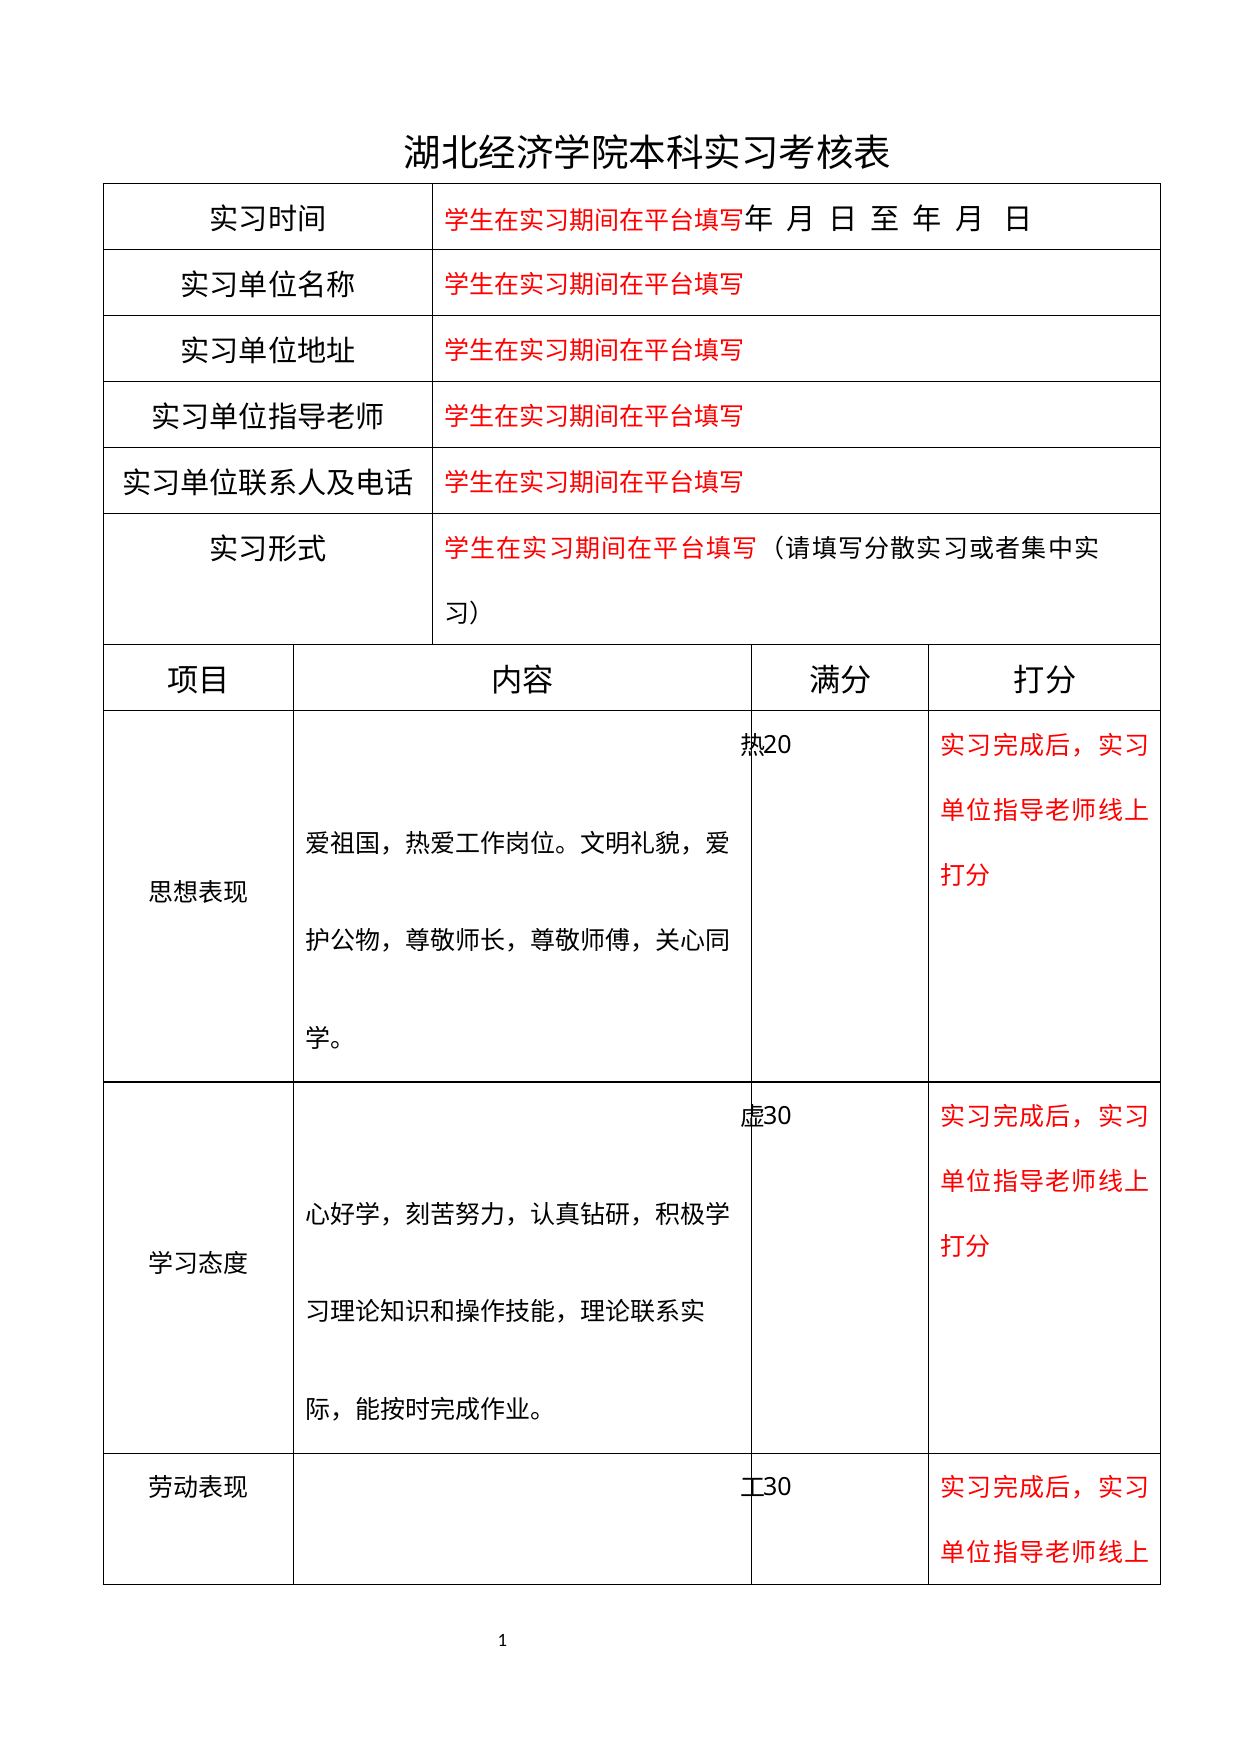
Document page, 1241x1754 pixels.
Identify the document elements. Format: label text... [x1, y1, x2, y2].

table_cell 思想表现 [104, 711, 293, 1081]
table_cell 20 [752, 711, 928, 1081]
table_cell 实习完成后，实习单位指导老师线上打分 [929, 711, 1160, 1081]
table_cell 30 [752, 1083, 928, 1452]
table_cell 30 [752, 1454, 928, 1583]
table_cell 实习完成后，实习单位指导老师线上打分 [929, 1083, 1160, 1452]
table_cell 学生在实习期间在平台填写 [433, 382, 1160, 447]
table_cell 实习完成后，实习单位指导老师线上打分 [929, 1454, 1160, 1583]
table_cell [294, 1454, 751, 1583]
table_header 实习时间 [104, 184, 432, 249]
table_cell 学生在实习期间在平台填写 [433, 316, 1160, 381]
table_header 学生在实习期间在平台填写年 月 日 至 年 月 日 [433, 184, 1160, 249]
table_cell 实习单位地址 [104, 316, 432, 381]
table_cell 热爱祖国，热爱工作岗位。文明礼貌，爱护公物，尊敬师长，尊敬师傅，关心同学。 [294, 711, 751, 1081]
table_cell 虚心好学，刻苦努力，认真钻研，积极学习理论知识和操作技能，理论联系实际，能按时完成作业。 [294, 1083, 751, 1452]
table_cell 内容 [294, 645, 751, 710]
table_cell 实习形式 [104, 514, 432, 644]
table_cell 满分 [752, 645, 928, 710]
table_cell 实习单位指导老师 [104, 382, 432, 447]
table_cell 学习态度 [104, 1083, 293, 1452]
table_cell 打分 [929, 645, 1160, 710]
table_cell 项目 [104, 645, 293, 710]
table_cell 学生在实习期间在平台填写 [433, 250, 1160, 315]
text 湖北经济学院本科实习考核表 [187, 118, 1107, 183]
table_cell 实习单位联系人及电话 [104, 448, 432, 513]
table_cell 学生在实习期间在平台填写（请填写分散实习或者集中实习） [433, 514, 1160, 644]
table_cell 劳动表现 [104, 1454, 293, 1583]
table_cell 实习单位名称 [104, 250, 432, 315]
table_cell 学生在实习期间在平台填写 [433, 448, 1160, 513]
